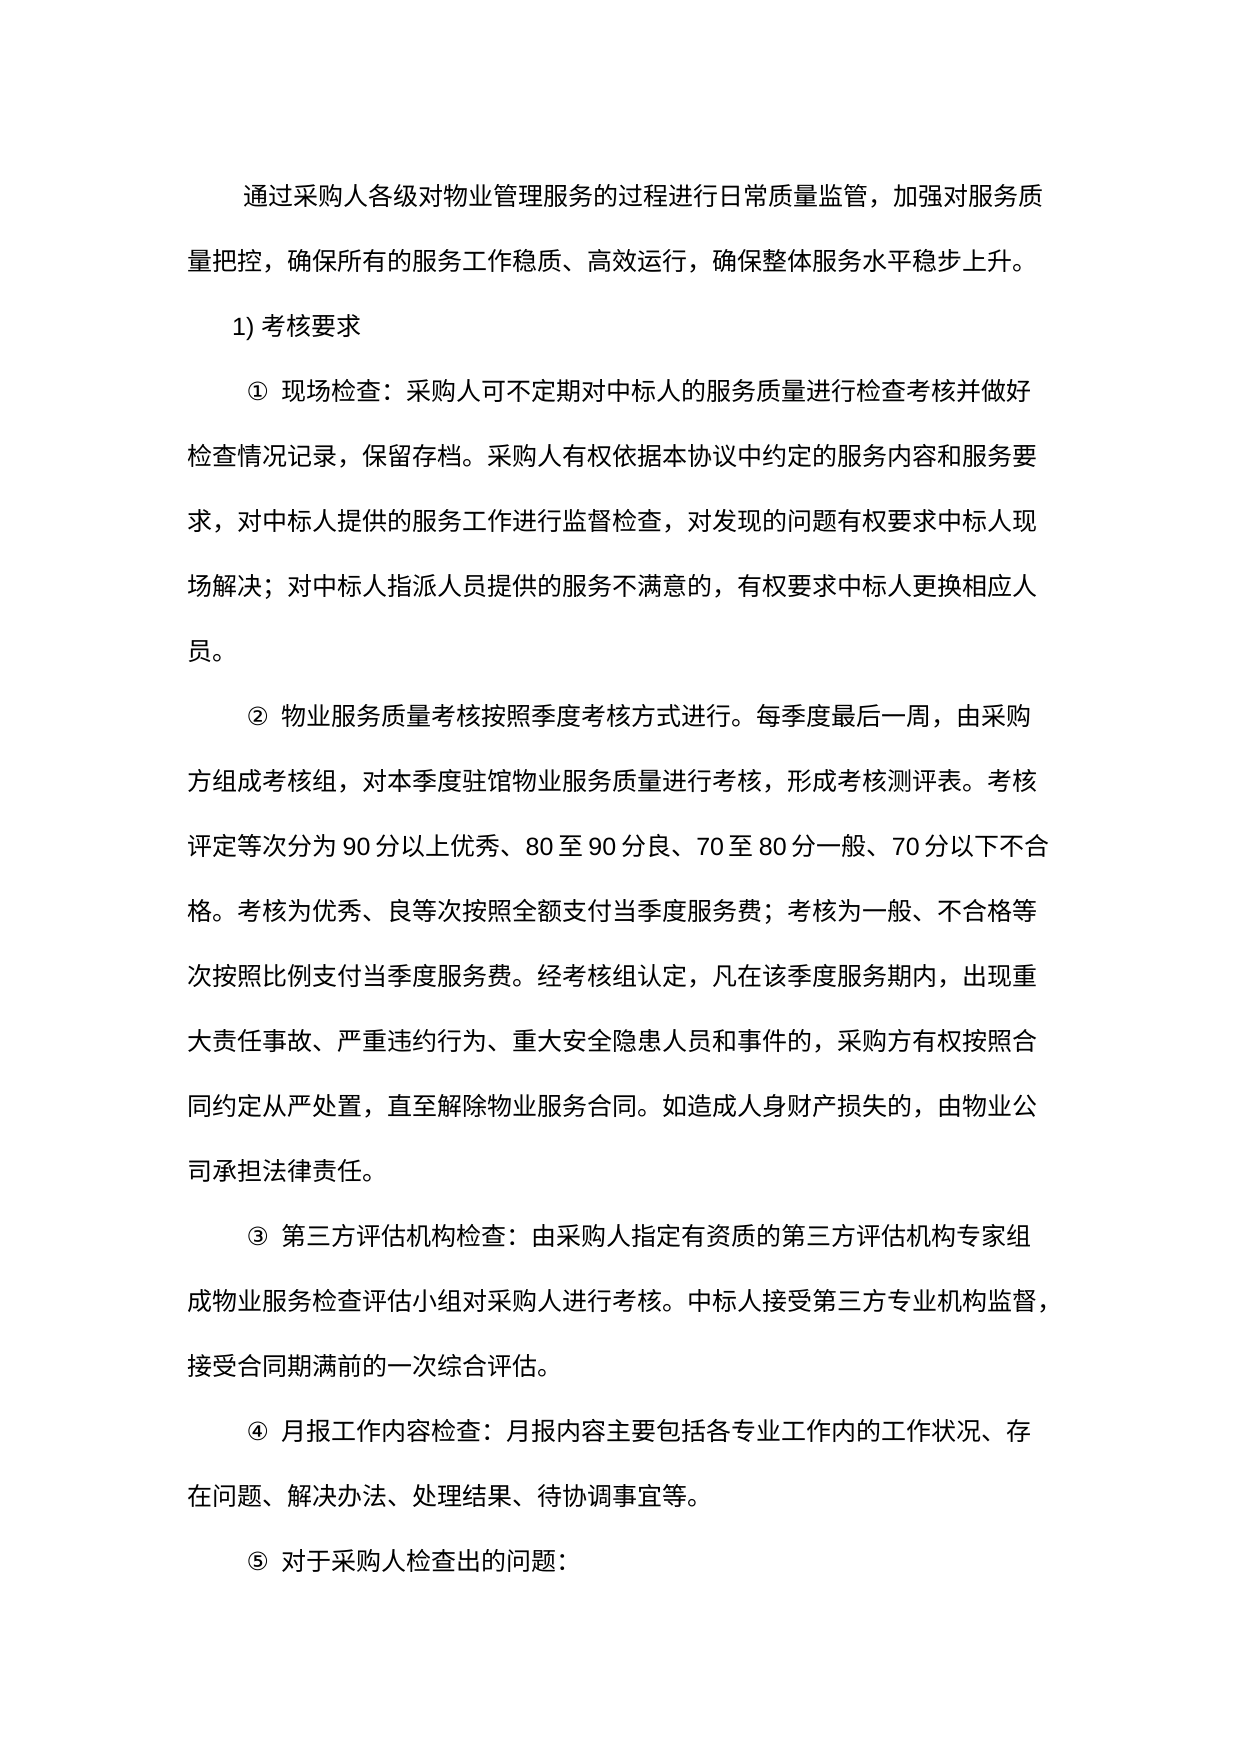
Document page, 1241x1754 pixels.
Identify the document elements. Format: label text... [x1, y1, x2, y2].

list 现场检查：采购人可不定期对中标人的服务质量进行检查考核并做好检查情况记录，保留存档。采购人有权依据本协议中约定的服务内容和服务要求，对中标人提供的服务工作进行监督检查，对发现的问题有权要求中标人现场解决；对中标人指派人员提供的服务不满意的，有权要求中标人更换相应人员。 [187, 357, 1053, 682]
list 对于采购人检查出的问题： [187, 1527, 1053, 1592]
text 通过采购人各级对物业管理服务的过程进行日常质量监管，加强对服务质量把控，确保所有的服务工作稳质、高效运行，确保整体服务水平稳步上升。 [187, 162, 1053, 292]
list 物业服务质量考核按照季度考核方式进行。每季度最后一周，由采购方组成考核组，对本季度驻馆物业服务质量进行考核，形成考核测评表。考核评定等次分为90分以上优秀、80至90分良、70至80分一般、70分以下不合格。考核为优秀、良等次按照全额支付当季度服务费；考核为一般、不合格等次按照比例支付当季度服务费。经考核组认定，凡在该季度服务期内，出现重大责任事故、严重违约行为、重大安全隐患人员和事件的，采购方有权按照合同约定从严处置，直至解除物业服务合同。如造成人身财产损失的，由物业公司承担法律责任。 [187, 682, 1053, 1202]
list 第三方评估机构检查：由采购人指定有资质的第三方评估机构专家组成物业服务检查评估小组对采购人进行考核。中标人接受第三方专业机构监督，接受合同期满前的一次综合评估。 [187, 1202, 1053, 1397]
list 考核要求 [232, 292, 1053, 357]
list 月报工作内容检查：月报内容主要包括各专业工作内的工作状况、存在问题、解决办法、处理结果、待协调事宜等。 [187, 1397, 1053, 1527]
